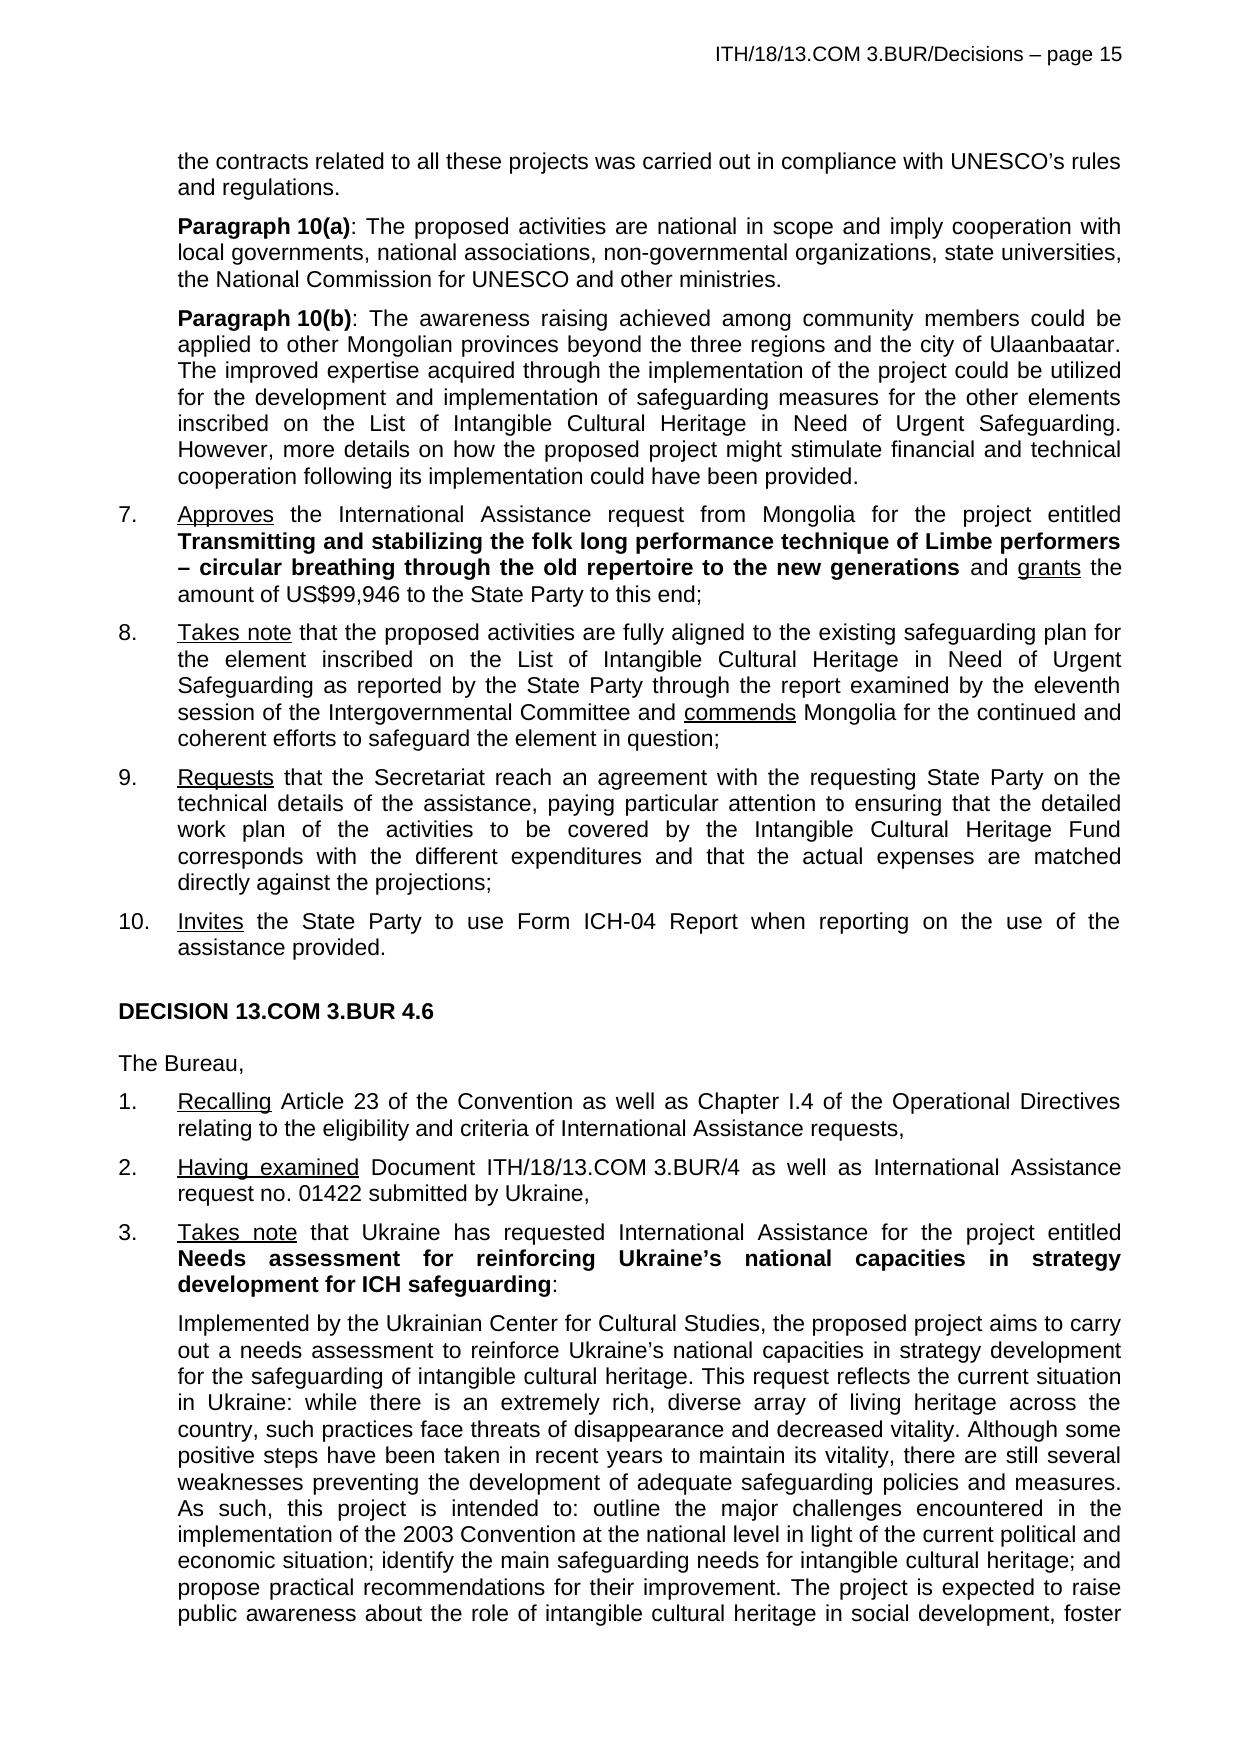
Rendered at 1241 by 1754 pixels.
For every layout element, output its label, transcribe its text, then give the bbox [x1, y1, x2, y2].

text Paragraph 10(a): The proposed activities are national in scope and imply cooperation with local governments, national associations, non-governmental organizations, state universities, the National Commission for UNESCO and other ministries. [177, 213, 1122, 292]
list Invites the State Party to use Form ICH-04 Report when reporting on the use of the assistance provided. [118, 908, 1122, 961]
text Paragraph 10(b): The awareness raising achieved among community members could be applied to other Mongolian provinces beyond the three regions and the city of Ulaanbaatar. The improved expertise acquired through the implementation of the project could be utilized for the development and implementation of safeguarding measures for the other elements inscribed on the List of Intangible Cultural Heritage in Need of Urgent Safeguarding. However, more details on how the proposed project might stimulate financial and technical cooperation following its implementation could have been provided. [177, 304, 1122, 489]
text The Bureau, [118, 1049, 1122, 1076]
list Having examined Document ITH/18/13.COM 3.BUR/4 as well as International Assistance request no. 01422 submitted by Ukraine, [118, 1153, 1122, 1206]
list Takes note that the proposed activities are fully aligned to the existing safeguarding plan for the element inscribed on the List of Intangible Cultural Heritage in Need of Urgent Safeguarding as reported by the State Party through the report examined by the eleventh session of the Intergovernmental Committee and commends Mongolia for the continued and coherent efforts to safeguard the element in question; [118, 619, 1122, 751]
text DECISION 13.COM 3.BUR 4.6 [118, 998, 1122, 1024]
list Takes note that Ukraine has requested International Assistance for the project entitled Needs assessment for reinforcing Ukraine’s national capacities in strategy development for ICH safeguarding: [118, 1219, 1122, 1298]
list Approves the International Assistance request from Mongolia for the project entitled Transmitting and stabilizing the folk long performance technique of Limbe performers – circular breathing through the old repertoire to the new generations and grants the amount of US$99,946 to the State Party to this end; [118, 501, 1122, 607]
list Recalling Article 23 of the Convention as well as Chapter I.4 of the Operational Directives relating to the eligibility and criteria of International Assistance requests, [118, 1088, 1122, 1141]
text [177, 148, 1122, 200]
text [177, 1310, 1122, 1627]
list Requests that the Secretariat reach an agreement with the requesting State Party on the technical details of the assistance, paying particular attention to ensuring that the detailed work plan of the activities to be covered by the Intangible Cultural Heritage Fund corresponds with the different expenditures and that the actual expenses are matched directly against the projections; [118, 764, 1122, 895]
